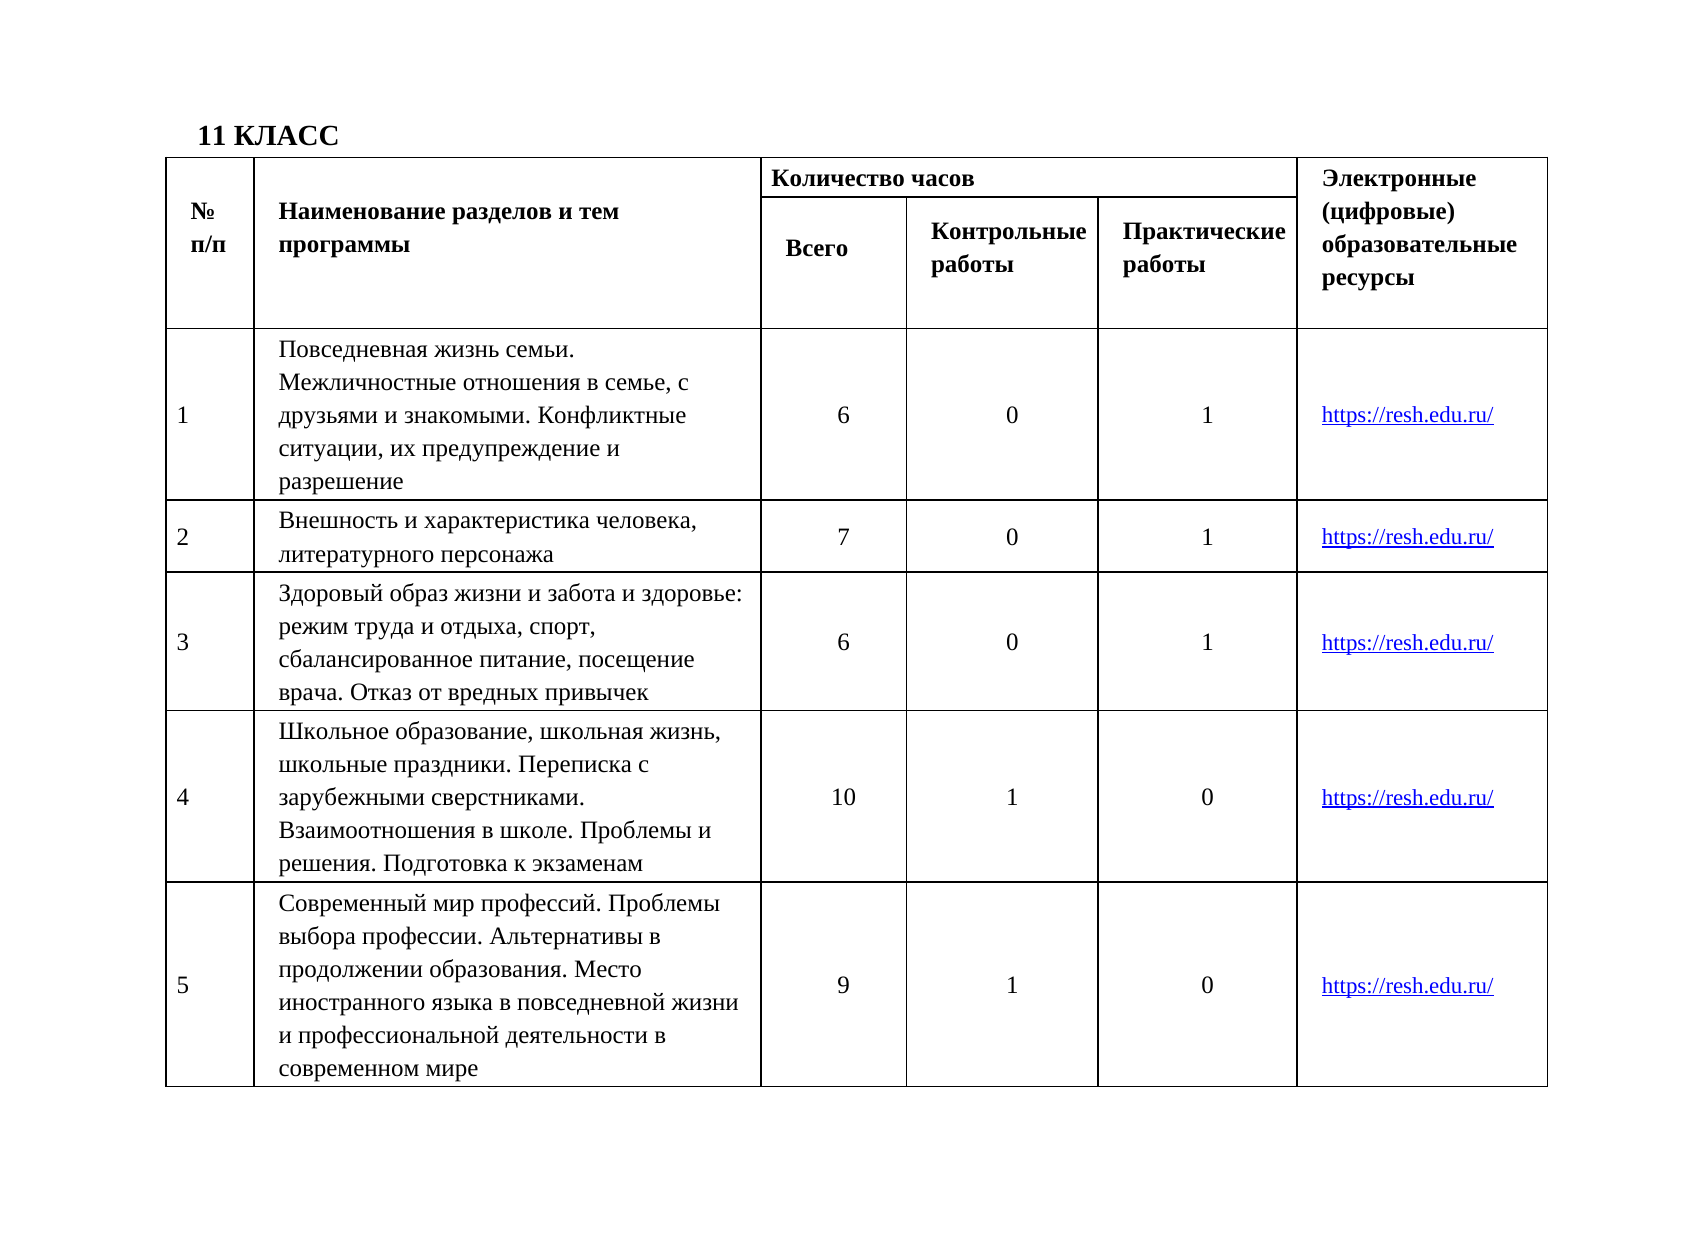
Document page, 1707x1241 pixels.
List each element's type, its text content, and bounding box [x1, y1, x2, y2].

table_cell 0 [1099, 883, 1296, 1086]
table_cell 6 [762, 573, 906, 710]
table_cell 4 [167, 711, 253, 881]
table_cell 1 [1099, 501, 1296, 571]
table_cell Внешность и характеристика человека, литературного персонажа [255, 501, 760, 571]
table_cell Современный мир профессий. Проблемы выбора профессии. Альтернативы в продолжении образования. Место иностранного языка в повседневной жизни и профессиональной деятельности в современном мире [255, 883, 760, 1086]
table_cell Школьное образование, школьная жизнь, школьные праздники. Переписка с зарубежными сверстниками. Взаимоотношения в школе. Проблемы и решения. Подготовка к экзаменам [255, 711, 760, 881]
table_cell Практические работы [1099, 198, 1296, 327]
table_cell https://resh.edu.ru/ [1298, 501, 1547, 571]
table_cell Повседневная жизнь семьи. Межличностные отношения в семье, с друзьями и знакомыми. Конфликтные ситуации, их предупреждение и разрешение [255, 329, 760, 499]
table_cell 3 [167, 573, 253, 710]
table_cell 0 [907, 501, 1097, 571]
table_cell Контрольные работы [907, 198, 1097, 327]
table_cell 1 [1099, 573, 1296, 710]
table_cell Здоровый образ жизни и забота и здоровье: режим труда и отдыха, спорт, сбалансированное питание, посещение врача. Отказ от вредных привычек [255, 573, 760, 710]
table_header № п/п [167, 158, 253, 327]
table_cell 1 [907, 883, 1097, 1086]
table_cell 6 [762, 329, 906, 499]
table_cell https://resh.edu.ru/ [1298, 573, 1547, 710]
table_cell 0 [1099, 711, 1296, 881]
table_cell https://resh.edu.ru/ [1298, 329, 1547, 499]
table_cell 2 [167, 501, 253, 571]
table_cell 1 [907, 711, 1097, 881]
table_header Электронные (цифровые) образовательные ресурсы [1298, 158, 1547, 327]
table_cell 10 [762, 711, 906, 881]
table_header Количество часов [762, 158, 1296, 196]
text 11 КЛАСС [190, 118, 1618, 152]
table_cell https://resh.edu.ru/ [1298, 711, 1547, 881]
table_cell 0 [907, 573, 1097, 710]
table_cell Всего [762, 198, 906, 327]
table_cell 1 [167, 329, 253, 499]
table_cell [1298, 883, 1547, 1086]
table_cell 5 [167, 883, 253, 1086]
table_cell 1 [1099, 329, 1296, 499]
table_cell 7 [762, 501, 906, 571]
table_cell 9 [762, 883, 906, 1086]
table_cell 0 [907, 329, 1097, 499]
table_header Наименование разделов и тем программы [255, 158, 760, 327]
